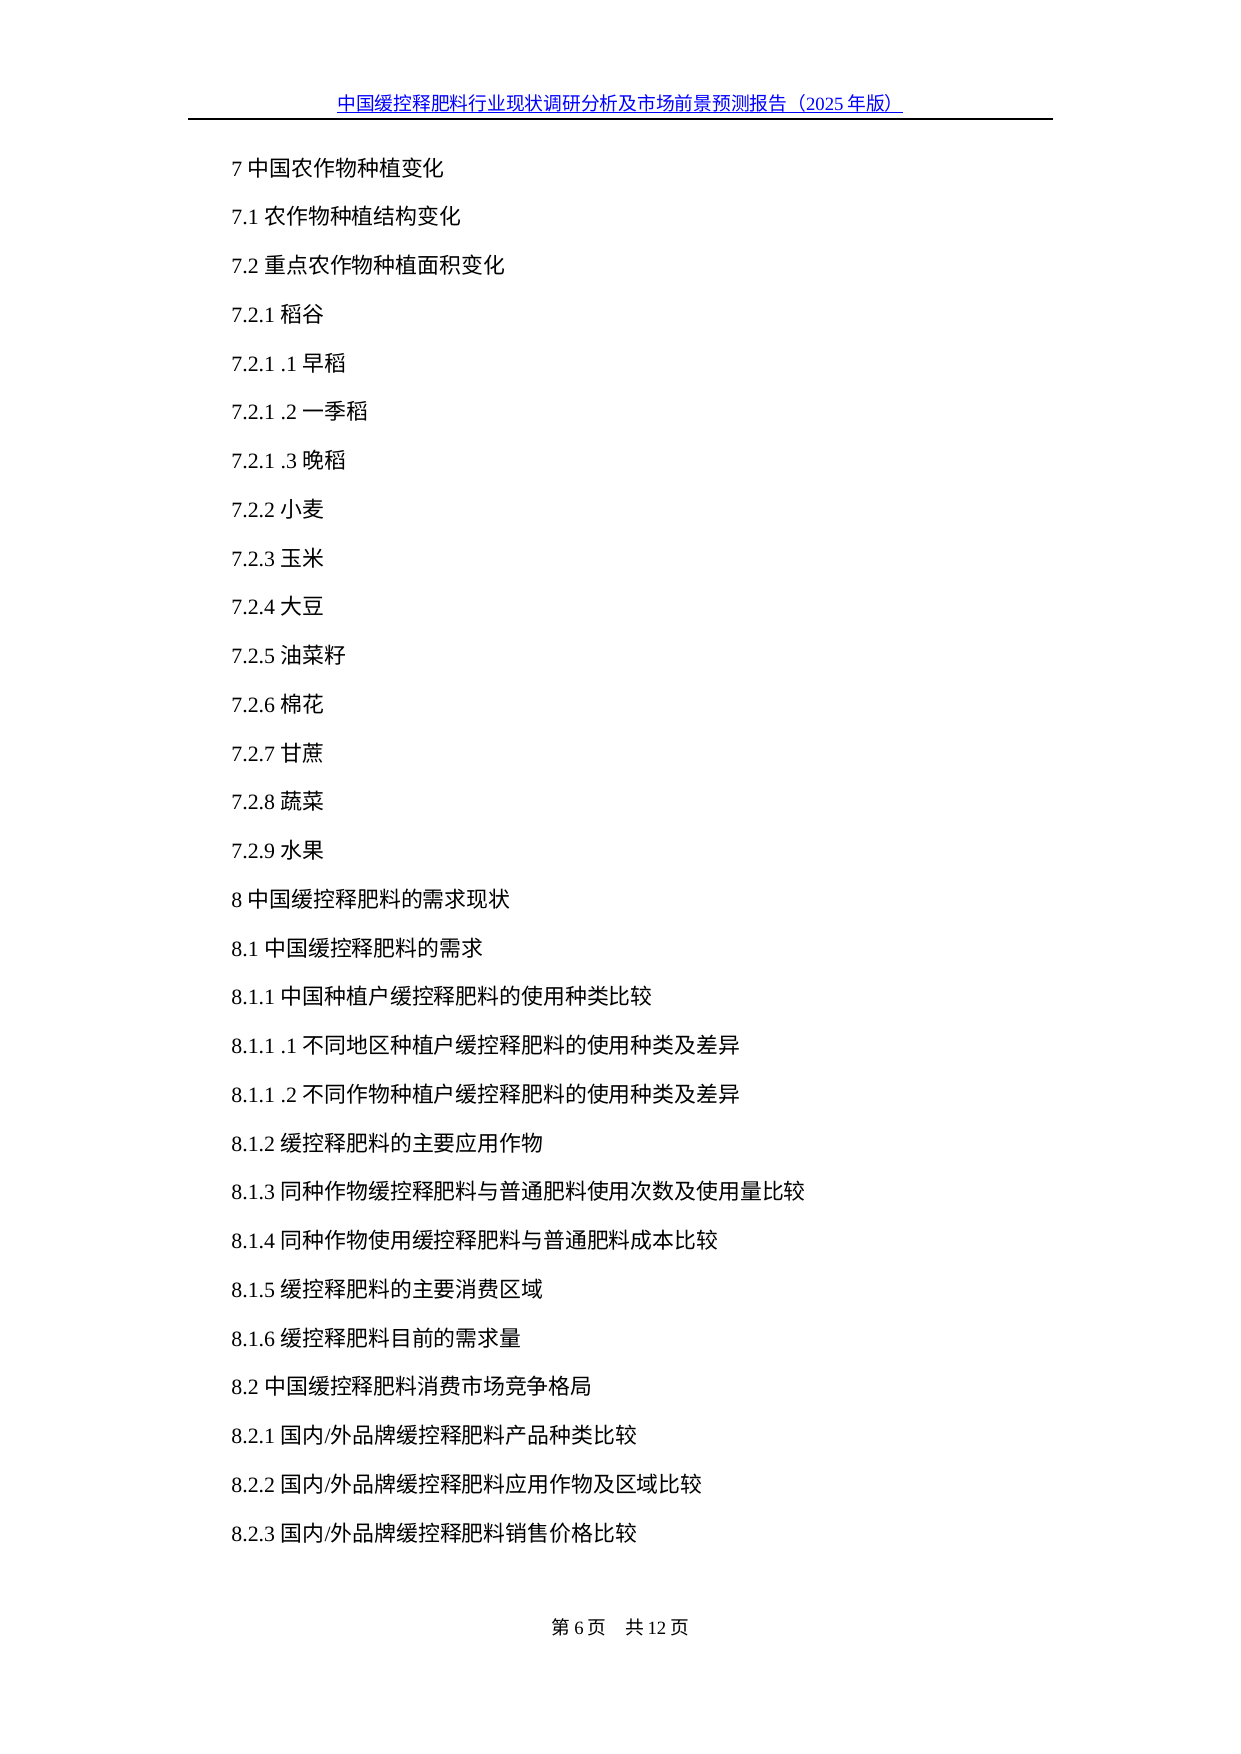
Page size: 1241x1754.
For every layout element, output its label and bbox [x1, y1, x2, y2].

text [187, 150, 1053, 1548]
